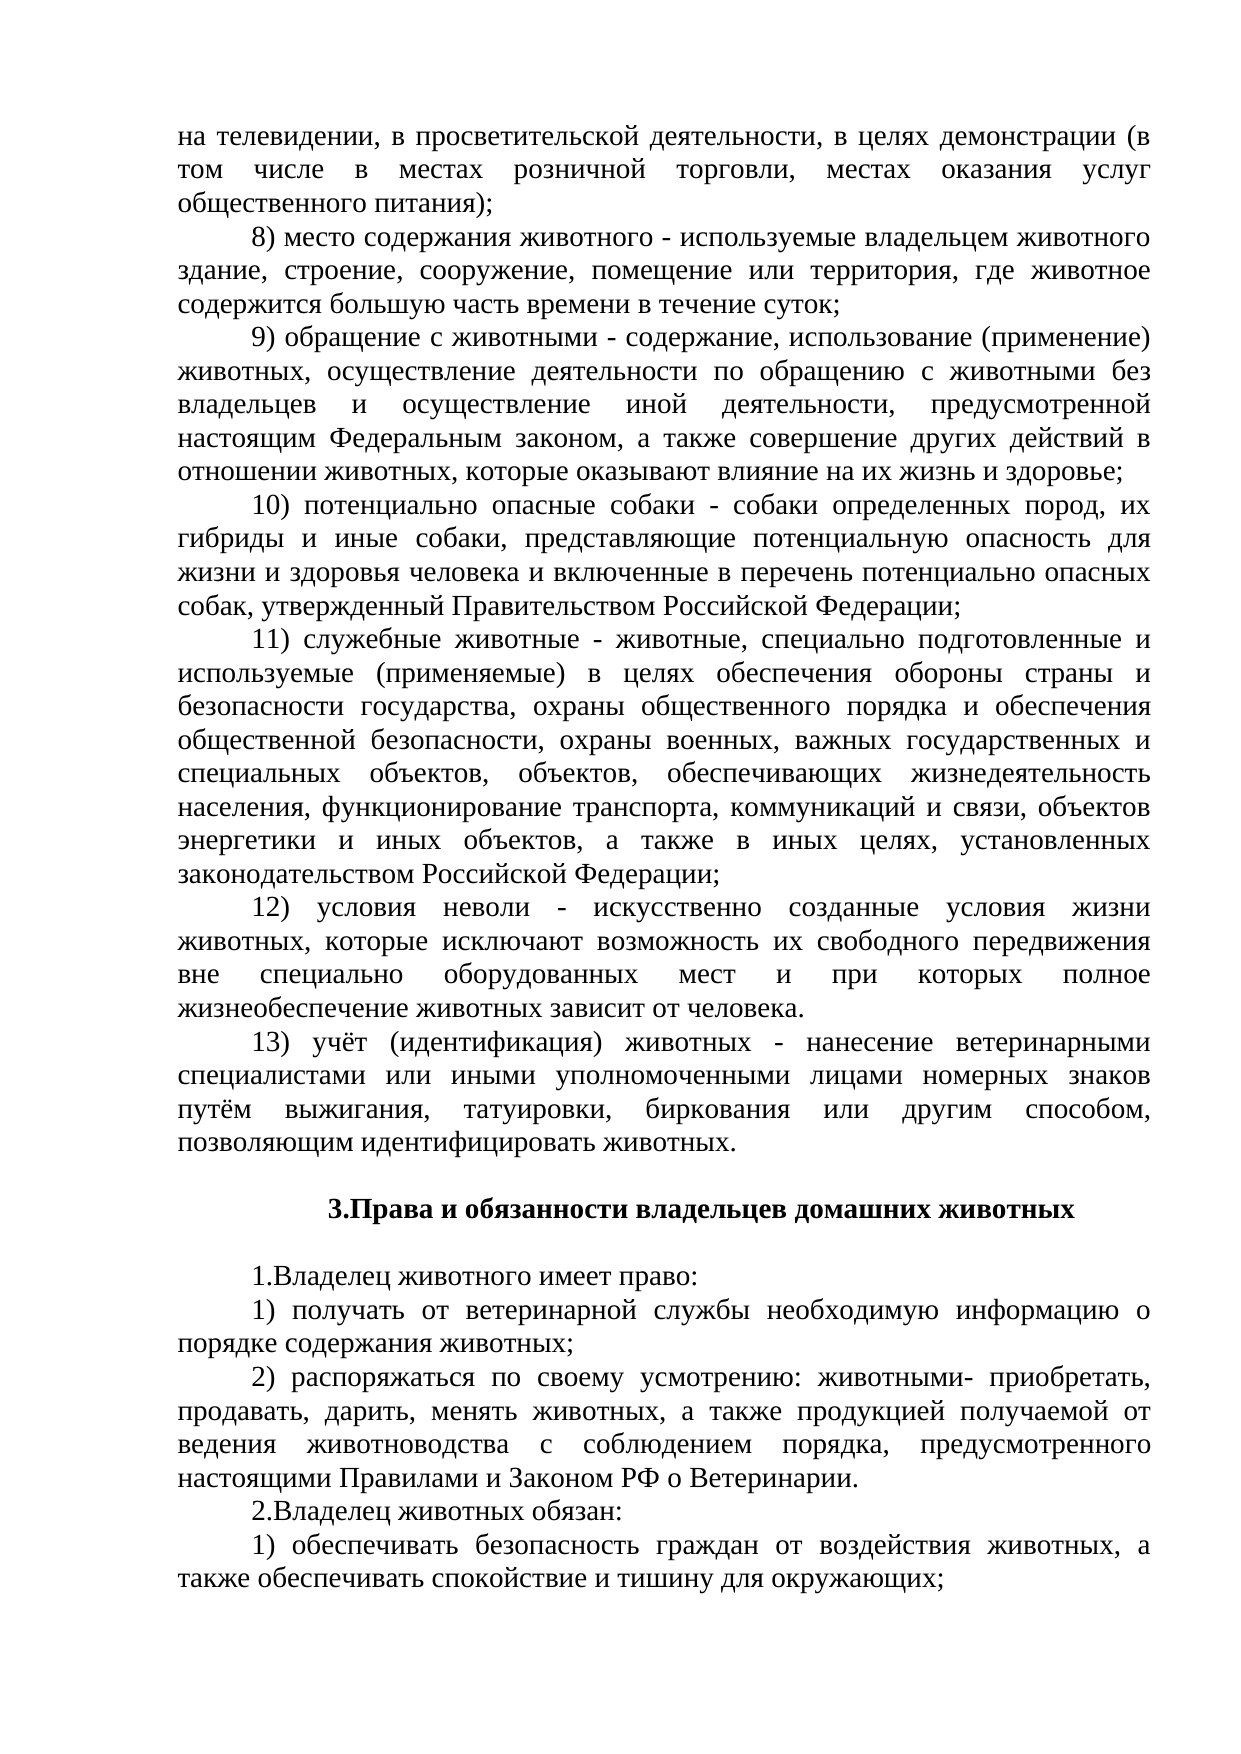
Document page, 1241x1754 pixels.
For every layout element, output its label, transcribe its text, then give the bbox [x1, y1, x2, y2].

text 12) условия неволи - искусственно созданные условия жизни животных, которые исключают возможность их свободного передвижения вне специально оборудованных мест и при которых полное жизнеобеспечение животных зависит от человека. [177, 889, 1152, 1024]
text 11) служебные животные - животные, специально подготовленные и используемые (применяемые) в целях обеспечения обороны страны и безопасности государства, охраны общественного порядка и обеспечения общественной безопасности, охраны военных, важных государственных и специальных объектов, объектов, обеспечивающих жизнедеятельность населения, функционирование транспорта, коммуникаций и связи, объектов энергетики и иных объектов, а также в иных целях, установленных законодательством Российской Федерации; [177, 621, 1152, 889]
text 9) обращение с животными - содержание, использование (применение) животных, осуществление деятельности по обращению с животными без владельцев и осуществление иной деятельности, предусмотренной настоящим Федеральным законом, а также совершение других действий в отношении животных, которые оказывают влияние на их жизнь и здоровье; [177, 319, 1152, 487]
text 8) место содержания животного - используемые владельцем животного здание, строение, сооружение, помещение или территория, где животное содержится большую часть времени в течение суток; [177, 219, 1152, 319]
text 13) учёт (идентификация) животных - нанесение ветеринарными специалистами или иными уполномоченными лицами номерных знаков путём выжигания, татуировки, биркования или другим способом, позволяющим идентифицировать животных. [177, 1024, 1152, 1158]
text 1.Владелец животного имеет право: [177, 1258, 1152, 1292]
text 1) получать от ветеринарной службы необходимую информацию о порядке содержания животных; [177, 1292, 1152, 1359]
text 10) потенциально опасные собаки - собаки определенных пород, их гибриды и иные собаки, представляющие потенциальную опасность для жизни и здоровья человека и включенные в перечень потенциально опасных собак, утвержденный Правительством Российской Федерации; [177, 487, 1152, 621]
text 2) распоряжаться по своему усмотрению: животными- приобретать, продавать, дарить, менять животных, а также продукцией получаемой от ведения животноводства с соблюдением порядка, предусмотренного настоящими Правилами и Законом РФ о Ветеринарии. [177, 1359, 1152, 1493]
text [177, 118, 1152, 219]
text 3.Права и обязанности владельцев домашних животных [177, 1191, 1152, 1225]
text 1) обеспечивать безопасность граждан от воздействия животных, а также обеспечивать спокойствие и тишину для окружающих; [177, 1527, 1152, 1594]
text 2.Владелец животных обязан: [177, 1493, 1152, 1527]
